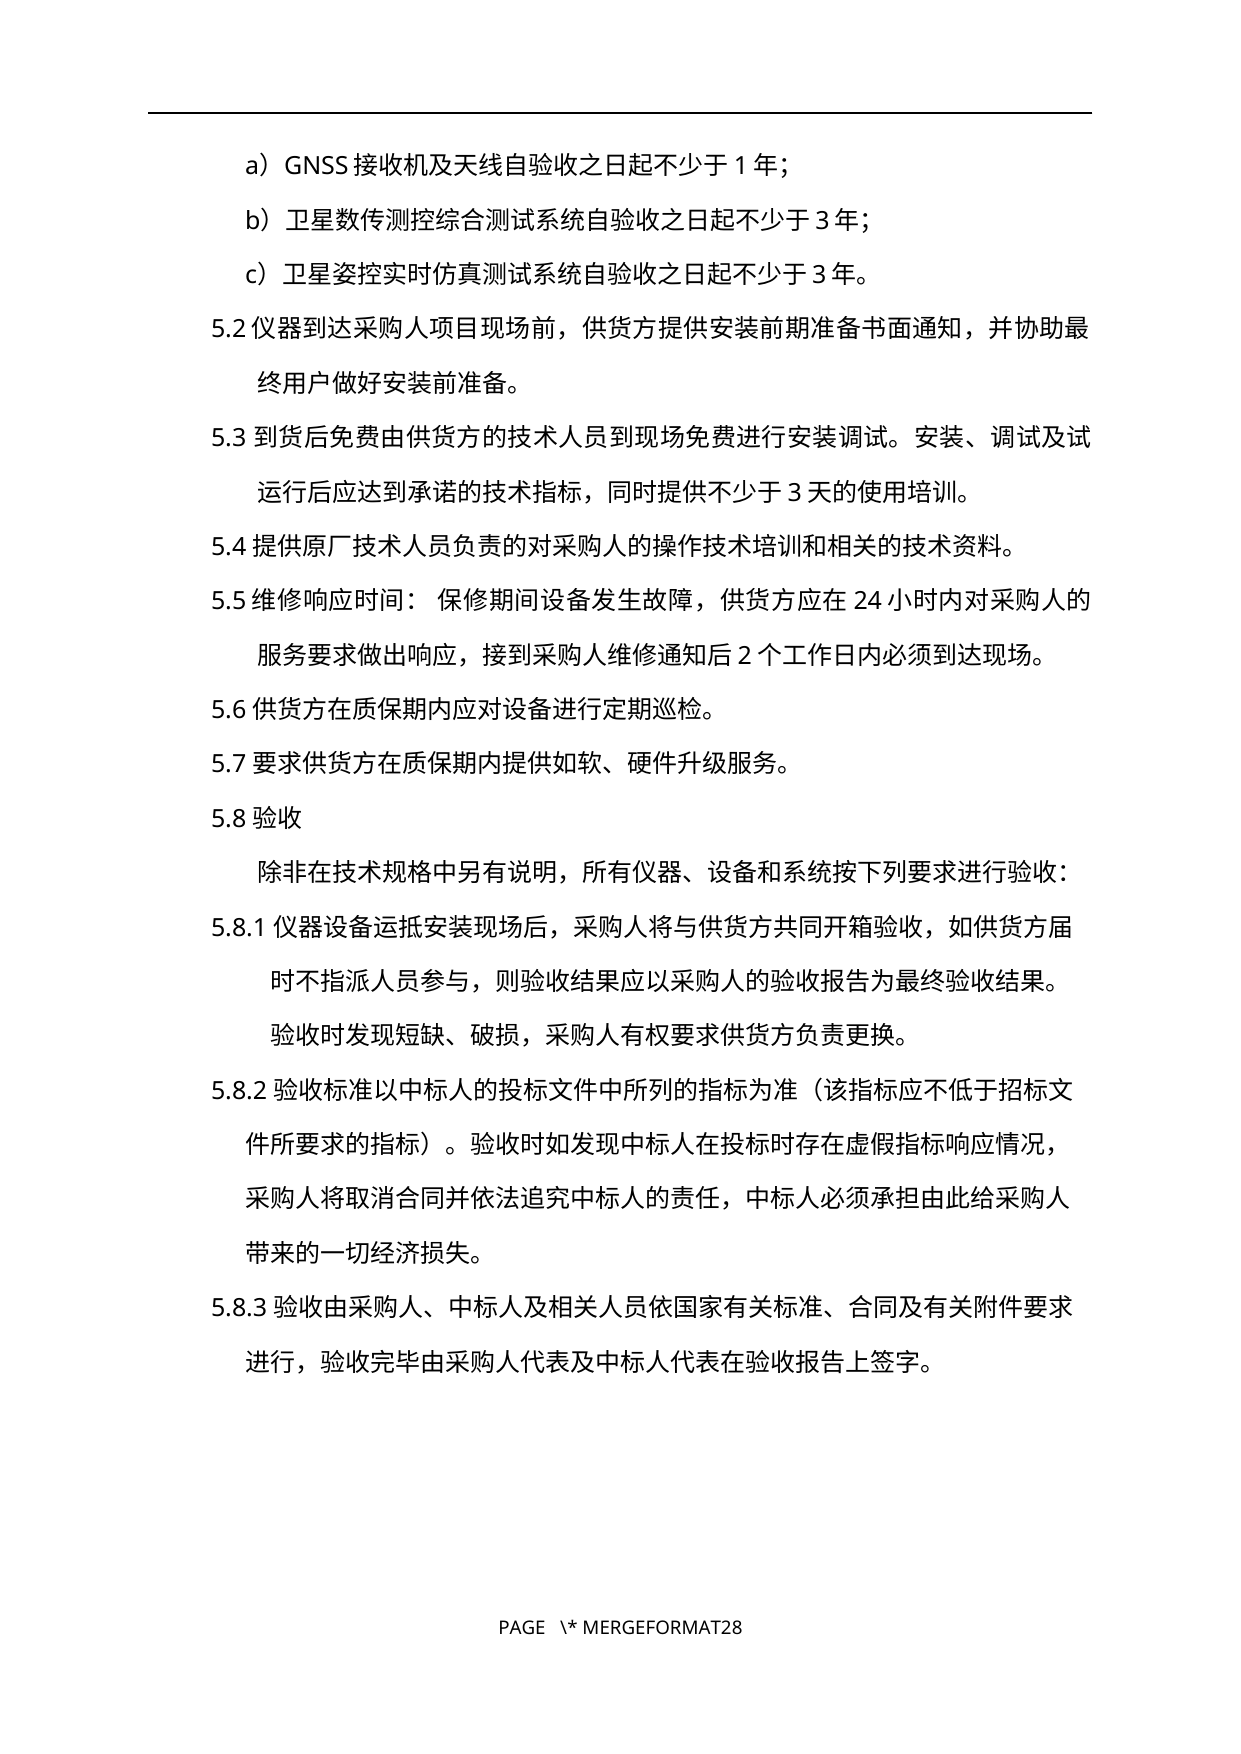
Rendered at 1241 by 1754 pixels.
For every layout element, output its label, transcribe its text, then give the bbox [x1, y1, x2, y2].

text 5.8.2 验收标准以中标人的投标文件中所列的指标为准（该指标应不低于招标文件所要求的指标）。验收时如发现中标人在投标时存在虚假指标响应情况，采购人将取消合同并依法追究中标人的责任，中标人必须承担由此给采购人带来的一切经济损失。 [211, 1070, 1092, 1269]
text 5.5维修响应时间： 保修期间设备发生故障，供货方应在24小时内对采购人的服务要求做出响应，接到采购人维修通知后2个工作日内必须到达现场。 [211, 581, 1092, 671]
text 5.6 供货方在质保期内应对设备进行定期巡检。 [211, 689, 1092, 726]
text b）卫星数传测控综合测试系统自验收之日起不少于3年； [201, 200, 1092, 236]
text 5.8.3 验收由采购人、中标人及相关人员依国家有关标准、合同及有关附件要求进行，验收完毕由采购人代表及中标人代表在验收报告上签字。 [211, 1288, 1092, 1378]
text c）卫星姿控实时仿真测试系统自验收之日起不少于3年。 [201, 254, 1092, 291]
text 5.8 验收 [211, 798, 1092, 834]
text 5.3 到货后免费由供货方的技术人员到现场免费进行安装调试。安装、调试及试运行后应达到承诺的技术指标，同时提供不少于3天的使用培训。 [211, 418, 1092, 508]
text 5.8.1 仪器设备运抵安装现场后，采购人将与供货方共同开箱验收，如供货方届时不指派人员参与，则验收结果应以采购人的验收报告为最终验收结果。验收时发现短缺、破损，采购人有权要求供货方负责更换。 [211, 907, 1092, 1052]
text 5.4 提供原厂技术人员负责的对采购人的操作技术培训和相关的技术资料。 [211, 526, 1092, 563]
text 5.2仪器到达采购人项目现场前，供货方提供安装前期准备书面通知，并协助最终用户做好安装前准备。 [211, 309, 1092, 399]
text 除非在技术规格中另有说明，所有仪器、设备和系统按下列要求进行验收： [233, 853, 1092, 889]
text a）GNSS接收机及天线自验收之日起不少于1年； [220, 146, 1092, 182]
text 5.7 要求供货方在质保期内提供如软、硬件升级服务。 [211, 744, 1092, 780]
